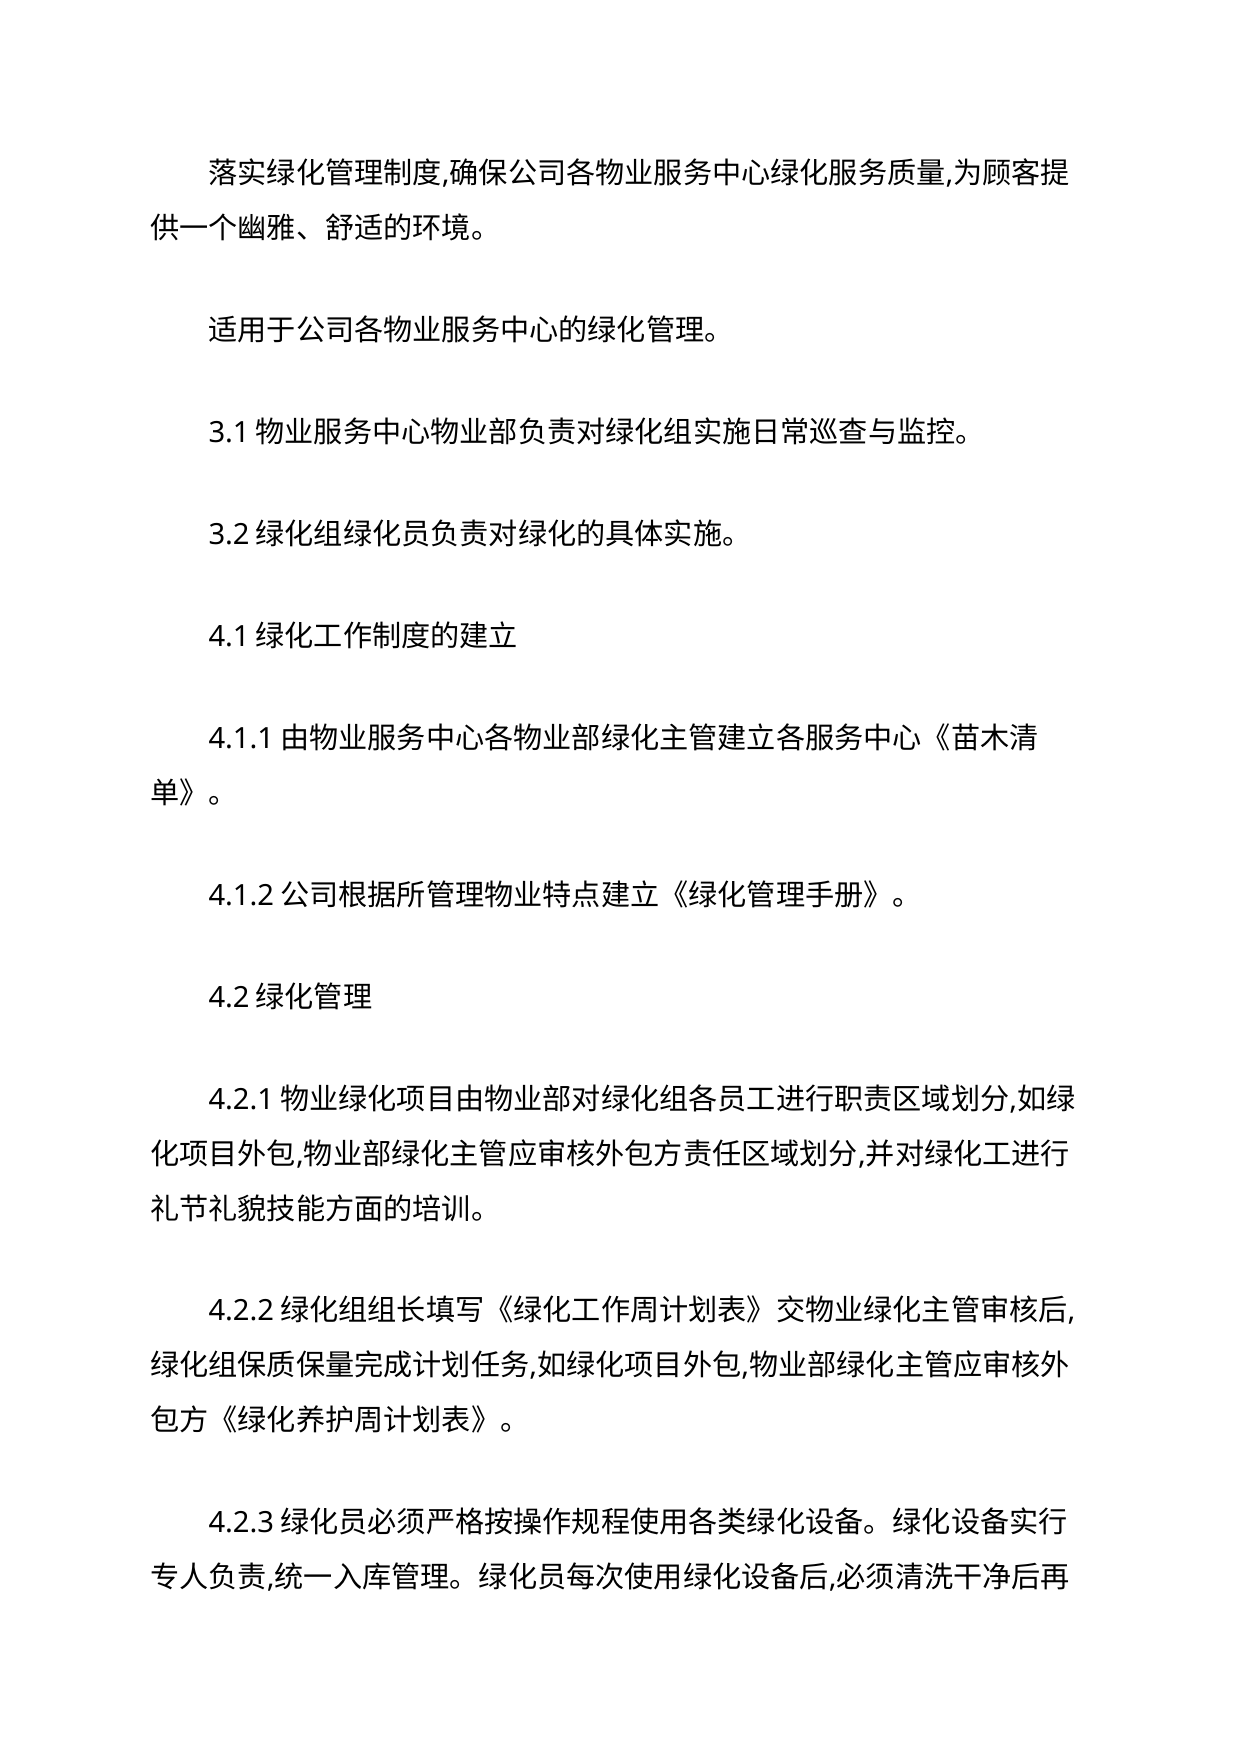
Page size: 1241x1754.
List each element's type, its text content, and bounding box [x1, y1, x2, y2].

text 4.1.1由物业服务中心各物业部绿化主管建立各服务中心《苗木清单》。 [150, 714, 1090, 812]
text 3.2绿化组绿化员负责对绿化的具体实施。 [150, 511, 1090, 553]
text 3.1物业服务中心物业部负责对绿化组实施日常巡查与监控。 [150, 408, 1090, 451]
text 适用于公司各物业服务中心的绿化管理。 [150, 307, 1090, 349]
text 4.1.2公司根据所管理物业特点建立《绿化管理手册》。 [150, 871, 1090, 914]
text 4.2.1物业绿化项目由物业部对绿化组各员工进行职责区域划分,如绿化项目外包,物业部绿化主管应审核外包方责任区域划分,并对绿化工进行礼节礼貌技能方面的培训。 [150, 1075, 1090, 1227]
text 4.2.2绿化组组长填写《绿化工作周计划表》交物业绿化主管审核后,绿化组保质保量完成计划任务,如绿化项目外包,物业部绿化主管应审核外包方《绿化养护周计划表》。 [150, 1287, 1090, 1439]
text 落实绿化管理制度,确保公司各物业服务中心绿化服务质量,为顾客提供一个幽雅、舒适的环境。 [150, 150, 1090, 247]
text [150, 1499, 1090, 1596]
text 4.2绿化管理 [150, 973, 1090, 1016]
text 4.1绿化工作制度的建立 [150, 612, 1090, 655]
